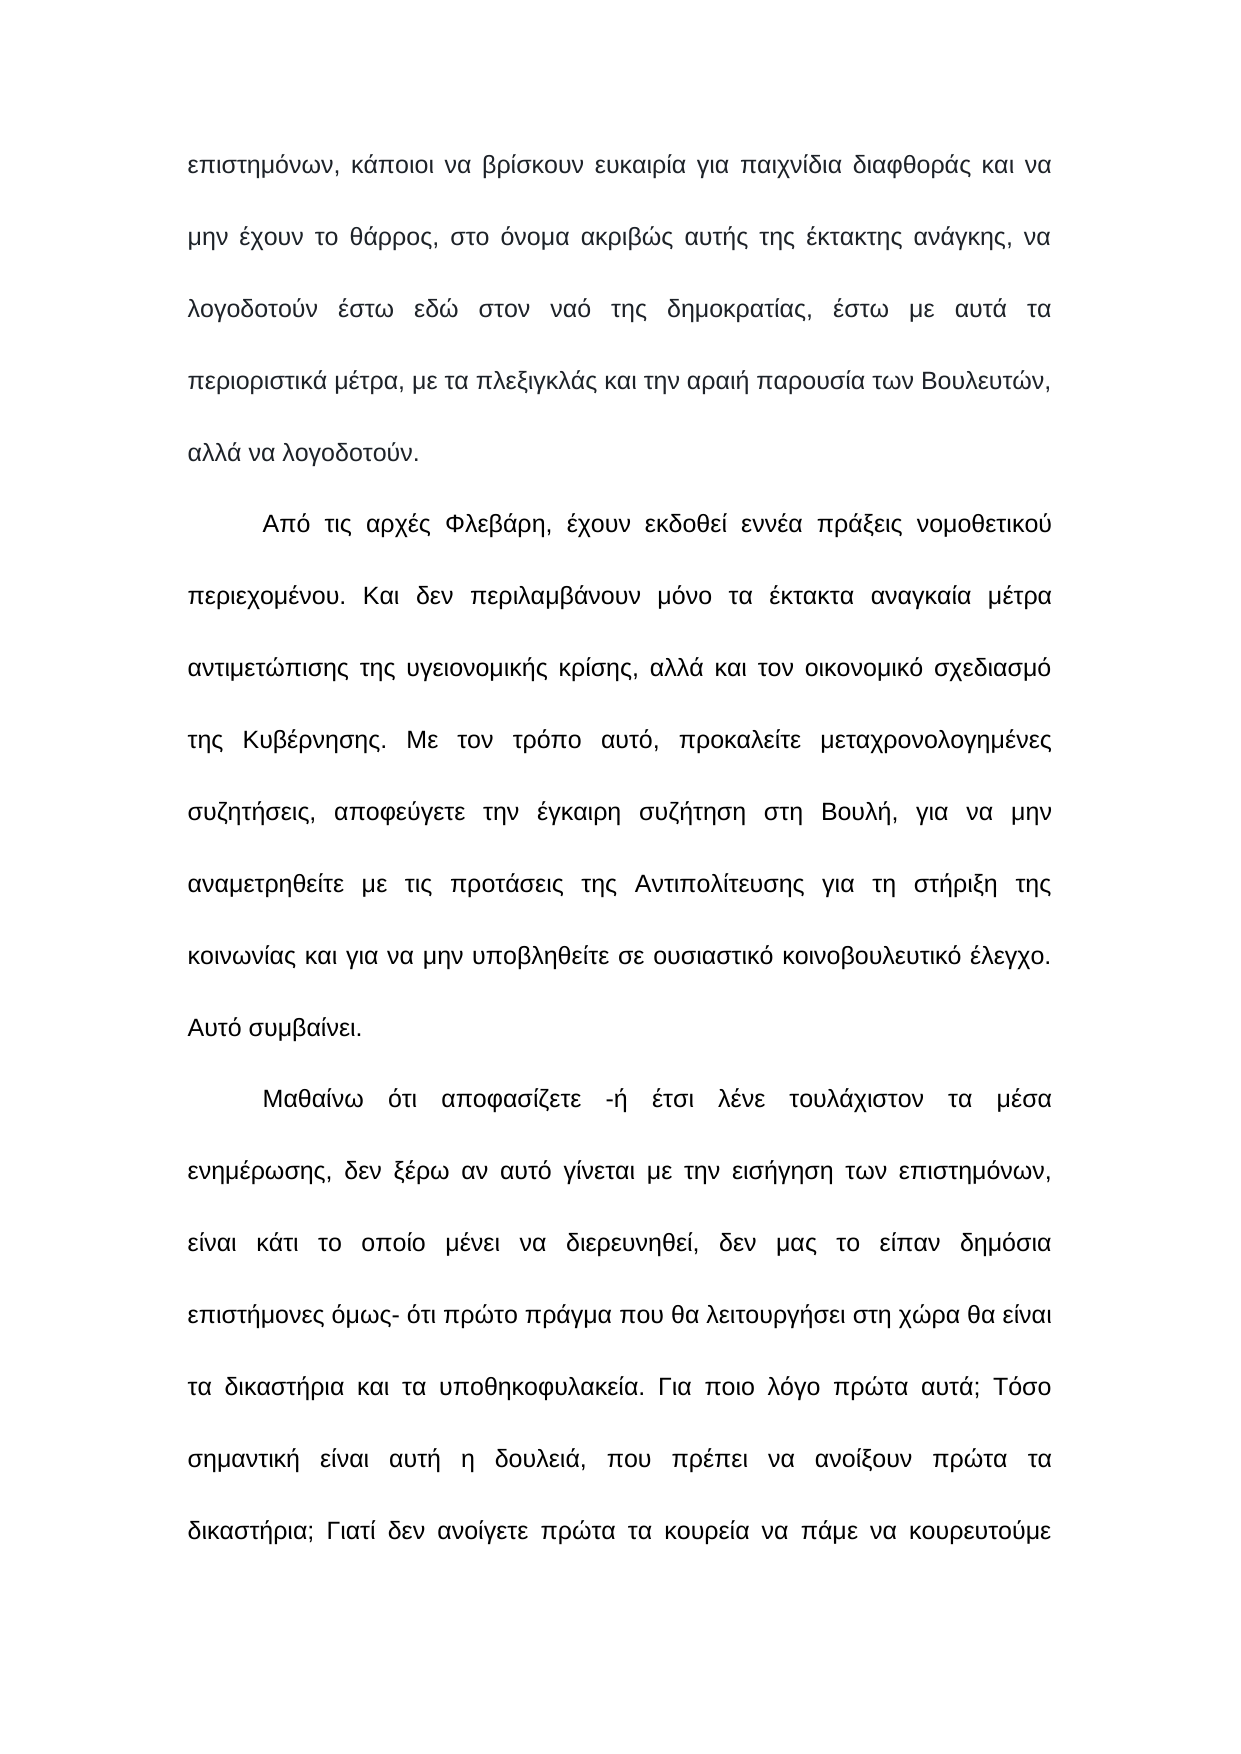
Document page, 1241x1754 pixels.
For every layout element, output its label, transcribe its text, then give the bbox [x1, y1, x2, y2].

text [187, 150, 1053, 466]
text Από τις αρχές Φλεβάρη, έχουν εκδοθεί εννέα πράξεις νομοθετικού περιεχομένου. Και δεν περιλαμβάνουν μόνο τα έκτακτα αναγκαία μέτρα αντιμετώπισης της υγειονομικής κρίσης, αλλά και τον οικονομικό σχεδιασμό της Κυβέρνησης. Με τον τρόπο αυτό, προκαλείτε μεταχρονολογημένες συζητήσεις, αποφεύγετε την έγκαιρη συζήτηση στη Βουλή, για να μην αναμετρηθείτε με τις προτάσεις της Αντιπολίτευσης για τη στήριξη της κοινωνίας και για να μην υποβληθείτε σε ουσιαστικό κοινοβουλευτικό έλεγχο. Αυτό συμβαίνει. [187, 509, 1053, 1041]
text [187, 1084, 1053, 1544]
